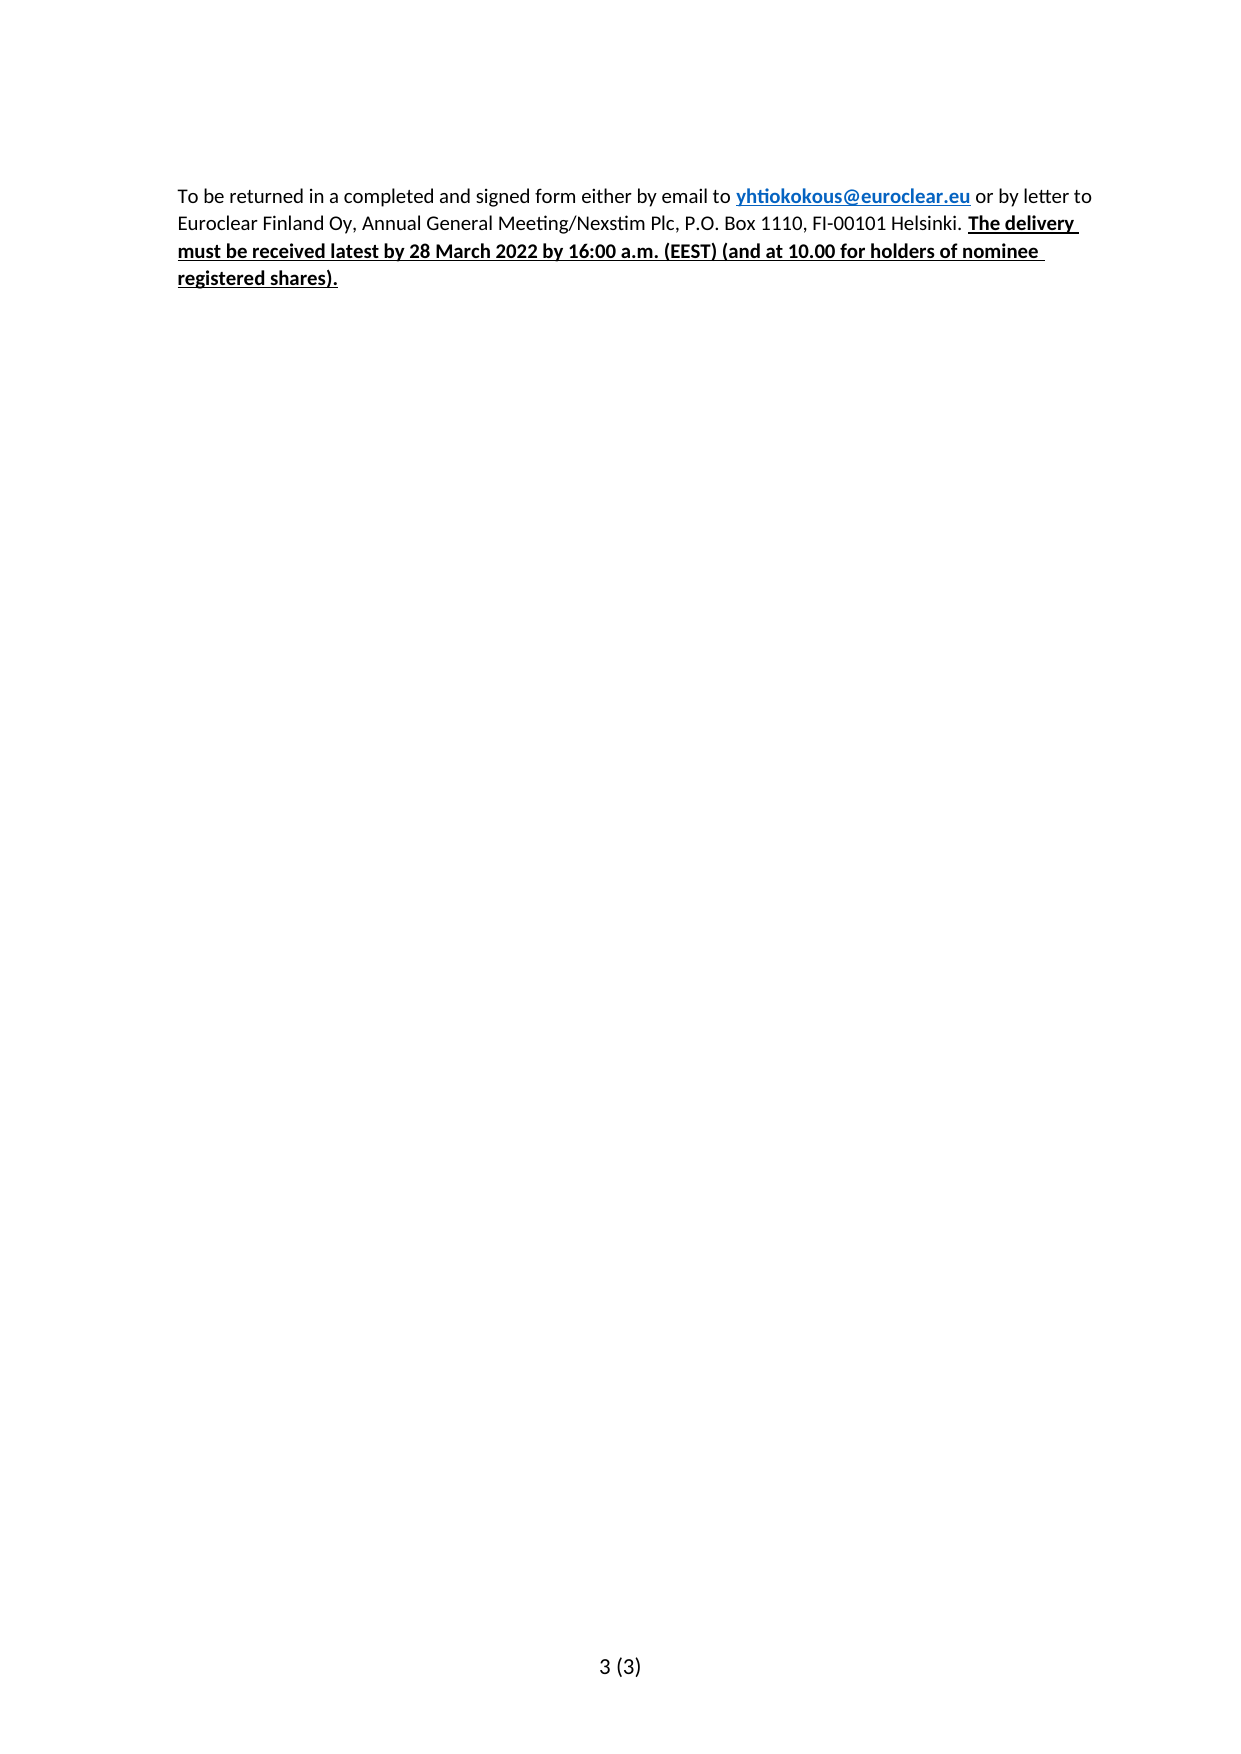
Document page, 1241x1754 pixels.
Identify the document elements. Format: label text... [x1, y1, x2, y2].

text To be returned in a completed and signed form either by email to yhtiokokous@euroclear.eu or by letter to Euroclear Finland Oy, Annual General Meeting/Nexstim Plc, P.O. Box 1110, FI-00101 Helsinki. The delivery must be received latest by 28 March 2022 by 16:00 a.m. (EEST) (and at 10.00 for holders of nominee registered shares). [177, 183, 1122, 291]
